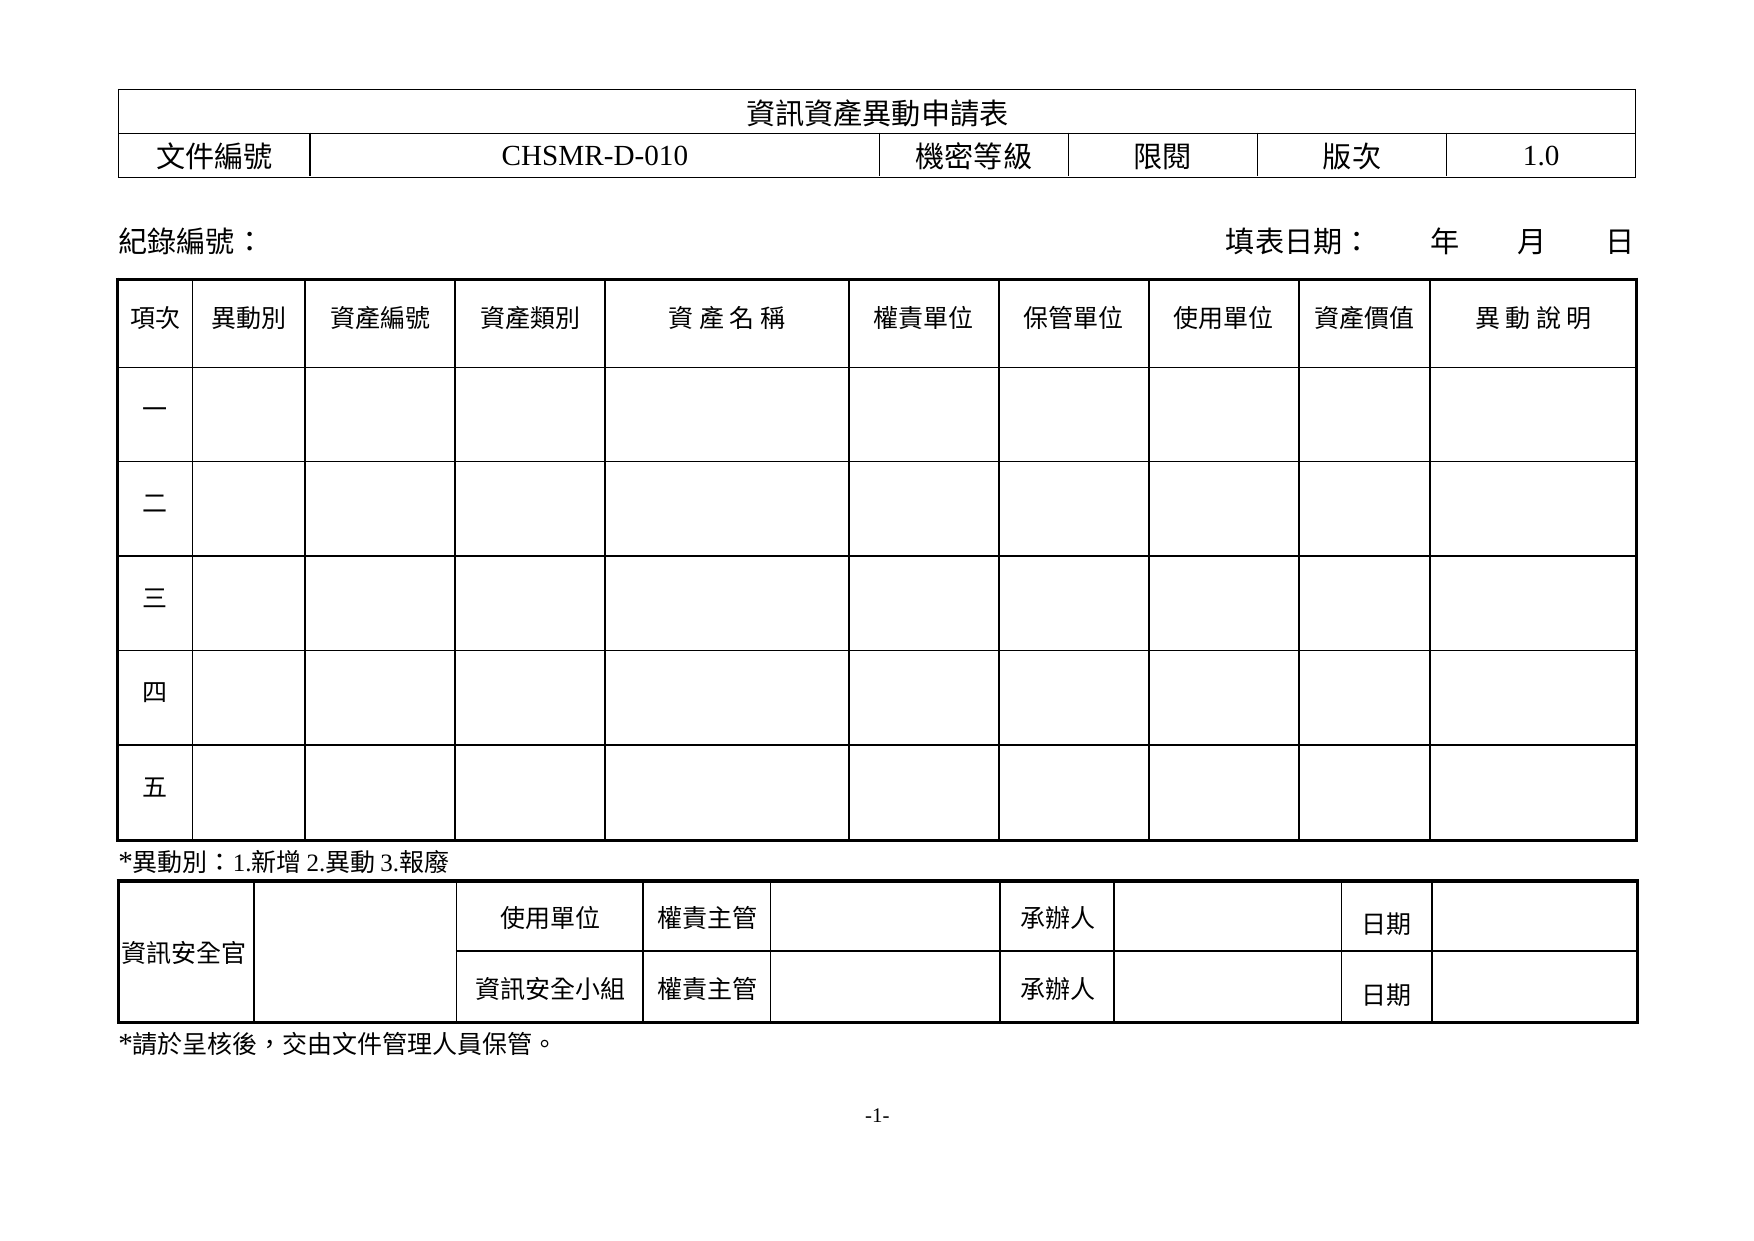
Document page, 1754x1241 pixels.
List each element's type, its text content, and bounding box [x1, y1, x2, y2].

table_cell [1431, 557, 1635, 650]
table_cell [850, 368, 998, 461]
table_cell [456, 557, 604, 650]
table_cell [1431, 746, 1635, 839]
table_header 資產價值 [1300, 281, 1429, 366]
table_cell [850, 746, 998, 839]
table_cell [193, 368, 304, 461]
table_header 日期 [1342, 883, 1431, 950]
table_cell [1000, 462, 1148, 555]
table_header [1115, 883, 1341, 950]
text *請於呈核後，交由文件管理人員保管。 [118, 1024, 1636, 1062]
table_cell [850, 462, 998, 555]
table_cell 五 [119, 746, 192, 839]
table_cell [606, 557, 848, 650]
table_cell [1300, 462, 1429, 555]
table_cell [1000, 746, 1148, 839]
table_header 使用單位 [1150, 281, 1298, 366]
table_cell [1300, 368, 1429, 461]
table_cell 承辦人 [1001, 952, 1113, 1021]
table_cell [193, 462, 304, 555]
table_cell 四 [119, 651, 192, 744]
table_header 保管單位 [1000, 281, 1148, 366]
table_header 使用單位 [457, 883, 642, 950]
table_cell [1300, 746, 1429, 839]
table_cell 二 [119, 462, 192, 555]
table_header 資產類別 [456, 281, 604, 366]
table_cell [456, 368, 604, 461]
table_header 資訊安全官 [120, 883, 253, 1021]
table_cell 權責主管 [644, 952, 770, 1021]
table_cell [606, 651, 848, 744]
table_cell [1300, 651, 1429, 744]
table_cell [456, 651, 604, 744]
table_header 權責主管 [644, 883, 770, 950]
table_header [1433, 883, 1636, 950]
table_cell [1150, 746, 1298, 839]
table_cell [1431, 651, 1635, 744]
table_cell [193, 746, 304, 839]
table_cell [456, 462, 604, 555]
table_header 資 產 名 稱 [606, 281, 848, 366]
table_cell [850, 557, 998, 650]
subtitle 紀錄編號： 填表日期： 年 月 日 [118, 203, 1636, 278]
table_cell [1000, 368, 1148, 461]
table_cell [306, 746, 454, 839]
table_cell [306, 557, 454, 650]
table_header 異 動 說 明 [1431, 281, 1635, 366]
table_header 異動別 [193, 281, 304, 366]
table_cell [1433, 952, 1636, 1021]
table_cell [606, 368, 848, 461]
table_cell [1300, 557, 1429, 650]
table_cell [850, 651, 998, 744]
table_cell [306, 368, 454, 461]
table_cell [1150, 368, 1298, 461]
table_cell [193, 557, 304, 650]
table_cell [606, 462, 848, 555]
table_cell 日期 [1342, 952, 1431, 1021]
table_cell 資訊安全小組 [457, 952, 642, 1021]
table_cell [771, 952, 999, 1021]
table_cell [1150, 462, 1298, 555]
table_cell [1431, 368, 1635, 461]
table_header [771, 883, 999, 950]
table_header [255, 883, 456, 1021]
table_cell [193, 651, 304, 744]
table_cell 三 [119, 557, 192, 650]
table_cell [1150, 557, 1298, 650]
table_cell [1115, 952, 1341, 1021]
table_cell [306, 651, 454, 744]
table_header 權責單位 [850, 281, 998, 366]
table_cell [606, 746, 848, 839]
table_cell [1431, 462, 1635, 555]
table_header 承辦人 [1001, 883, 1113, 950]
table_cell [456, 746, 604, 839]
table_cell [1150, 651, 1298, 744]
table_cell [306, 462, 454, 555]
text *異動別：1.新增2.異動3.報廢 [118, 842, 1636, 879]
table_cell [1000, 651, 1148, 744]
table_header 資產編號 [306, 281, 454, 366]
table_cell [1000, 557, 1148, 650]
table_cell 一 [119, 368, 192, 461]
table_header 項次 [119, 281, 192, 366]
